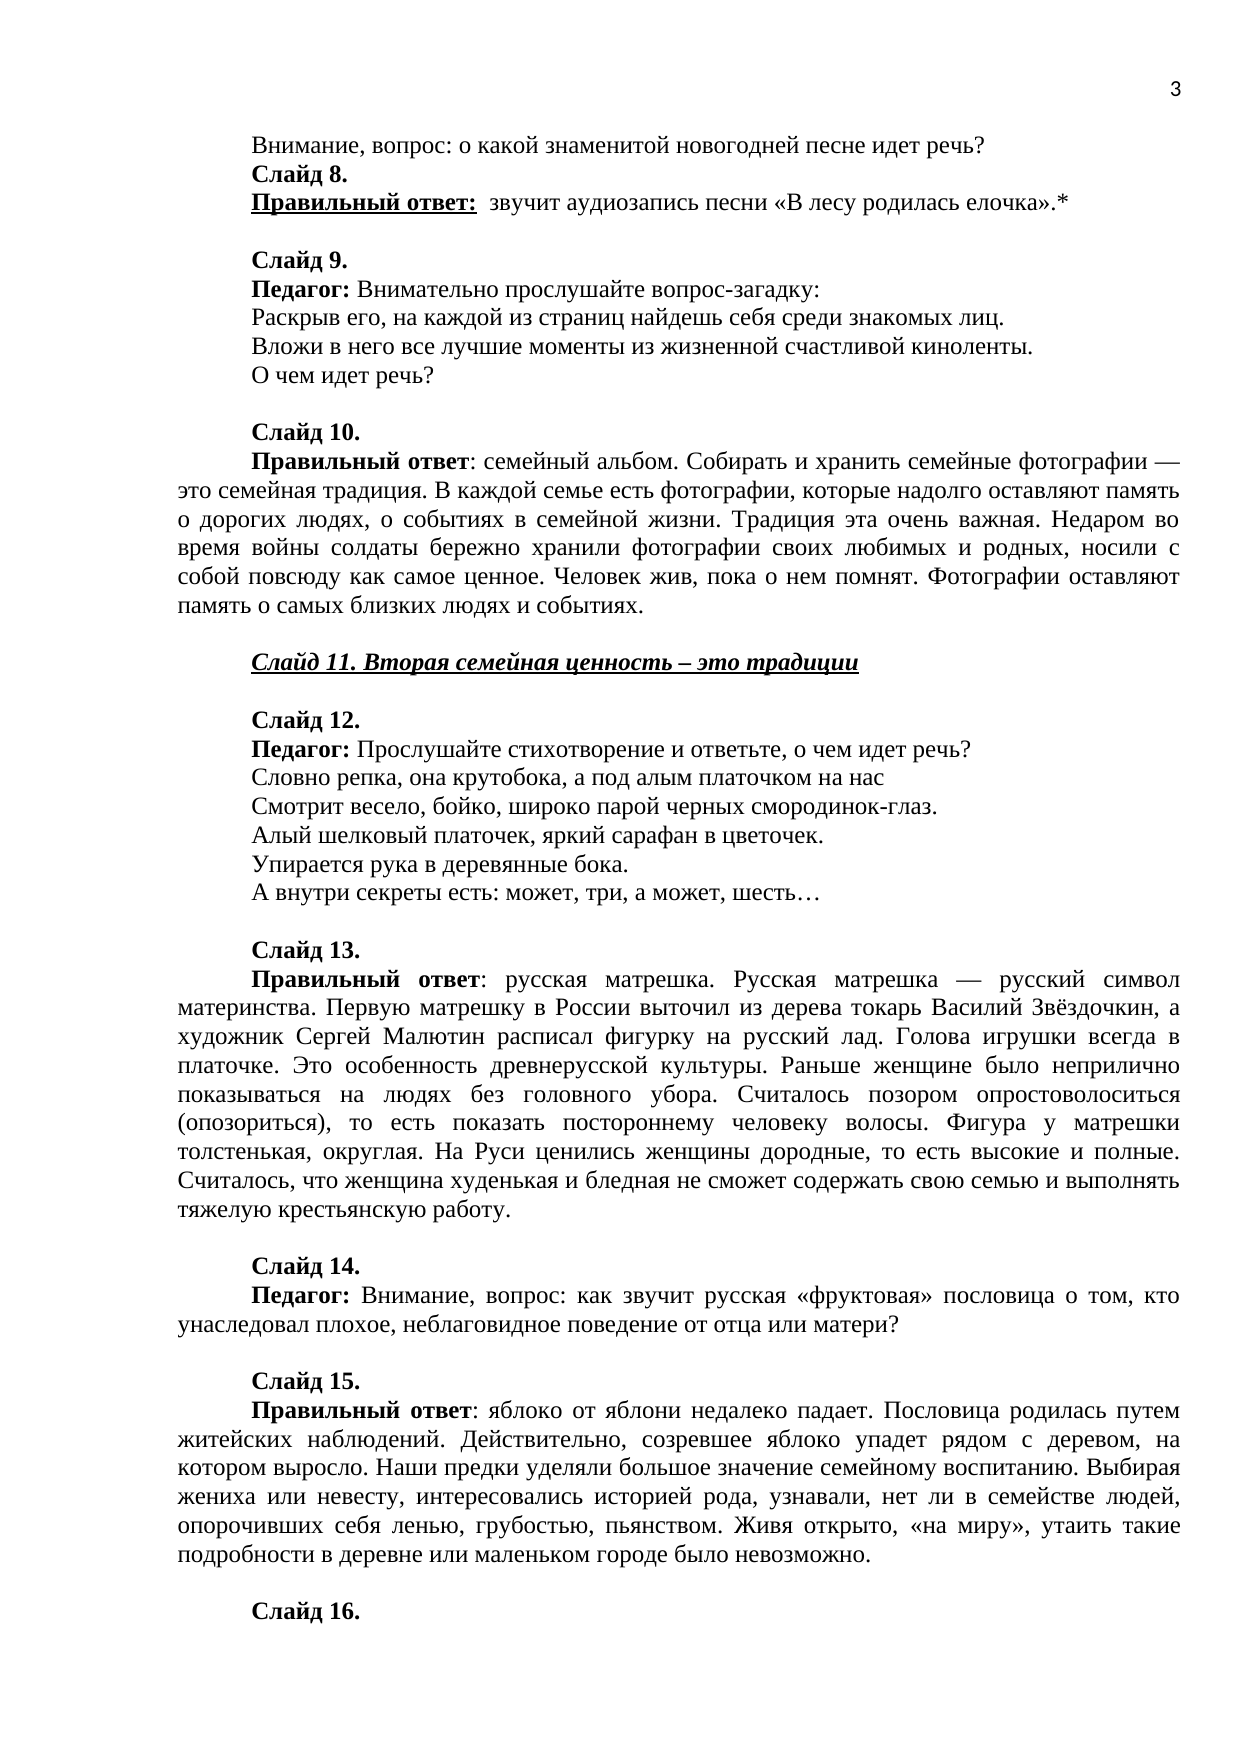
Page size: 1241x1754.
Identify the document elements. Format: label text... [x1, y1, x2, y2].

text Правильный ответ: семейный альбом. Собирать и хранить семейные фотографии — это семейная традиция. В каждой семье есть фотографии, которые надолго оставляют память о дорогих людях, о событиях в семейной жизни. Традиция эта очень важная. Недаром во время войны солдаты бережно хранили фотографии своих любимых и родных, носили с собой повсюду как самое ценное. Человек жив, пока о нем помнят. Фотографии оставляют память о самых близких людях и событиях. [177, 446, 1181, 619]
text Слайд 15. [177, 1366, 1181, 1395]
text Смотрит весело, бойко, широко парой черных смородинок-глаз. [177, 791, 1181, 820]
text Внимание, вопрос: о какой знаменитой новогодней песне идет речь? [177, 130, 1181, 159]
text А внутри секреты есть: может, три, а может, шесть… [177, 877, 1181, 906]
text Алый шелковый платочек, яркий сарафан в цветочек. [177, 820, 1181, 849]
text Упирается рука в деревянные бока. [177, 849, 1181, 877]
text Педагог: Внимание, вопрос: как звучит русская «фруктовая» пословица о том, кто унаследовал плохое, неблаговидное поведение от отца или матери? [177, 1280, 1181, 1337]
text Вложи в него все лучшие моменты из жизненной счастливой киноленты. [177, 331, 1181, 360]
text Слайд 8. [177, 159, 1181, 187]
text Слайд 10. [177, 417, 1181, 446]
text Правильный ответ: русская матрешка. Русская матрешка — русский символ материнства. Первую матрешку в России выточил из дерева токарь Василий Звёздочкин, а художник Сергей Малютин расписал фигурку на русский лад. Голова игрушки всегда в платочке. Это особенность древнерусской культуры. Раньше женщине было неприлично показываться на людях без головного убора. Считалось позором опростоволоситься (опозориться), то есть показать постороннему человеку волосы. Фигура у матрешки толстенькая, округлая. На Руси ценились женщины дородные, то есть высокие и полные. Считалось, что женщина худенькая и бледная не сможет содержать свою семью и выполнять тяжелую крестьянскую работу. [177, 964, 1181, 1222]
text Слайд 12. [177, 705, 1181, 734]
text О чем идет речь? [177, 360, 1181, 389]
text Педагог: Прослушайте стихотворение и ответьте, о чем идет речь? [177, 734, 1181, 762]
text Слайд 9. [177, 245, 1181, 274]
text Слайд 13. [177, 935, 1181, 964]
text Правильный ответ: звучит аудиозапись песни «В лесу родилась елочка».* [177, 187, 1181, 216]
text Раскрыв его, на каждой из страниц найдешь себя среди знакомых лиц. [177, 302, 1181, 331]
text Словно репка, она крутобока, а под алым платочком на нас [177, 762, 1181, 791]
text Правильный ответ: яблоко от яблони недалеко падает. Пословица родилась путем житейских наблюдений. Действительно, созревшее яблоко упадет рядом с деревом, на котором выросло. Наши предки уделяли большое значение семейному воспитанию. Выбирая жениха или невесту, интересовались историей рода, узнавали, нет ли в семействе людей, опорочивших себя ленью, грубостью, пьянством. Живя открыто, «на миру», утаить такие подробности в деревне или маленьком городе было невозможно. [177, 1395, 1181, 1567]
text Слайд 11. Вторая семейная ценность – это традиции [177, 647, 1181, 676]
text Слайд 14. [177, 1251, 1181, 1280]
text Педагог: Внимательно прослушайте вопрос-загадку: [177, 274, 1181, 302]
text Слайд 16. [177, 1596, 1181, 1625]
